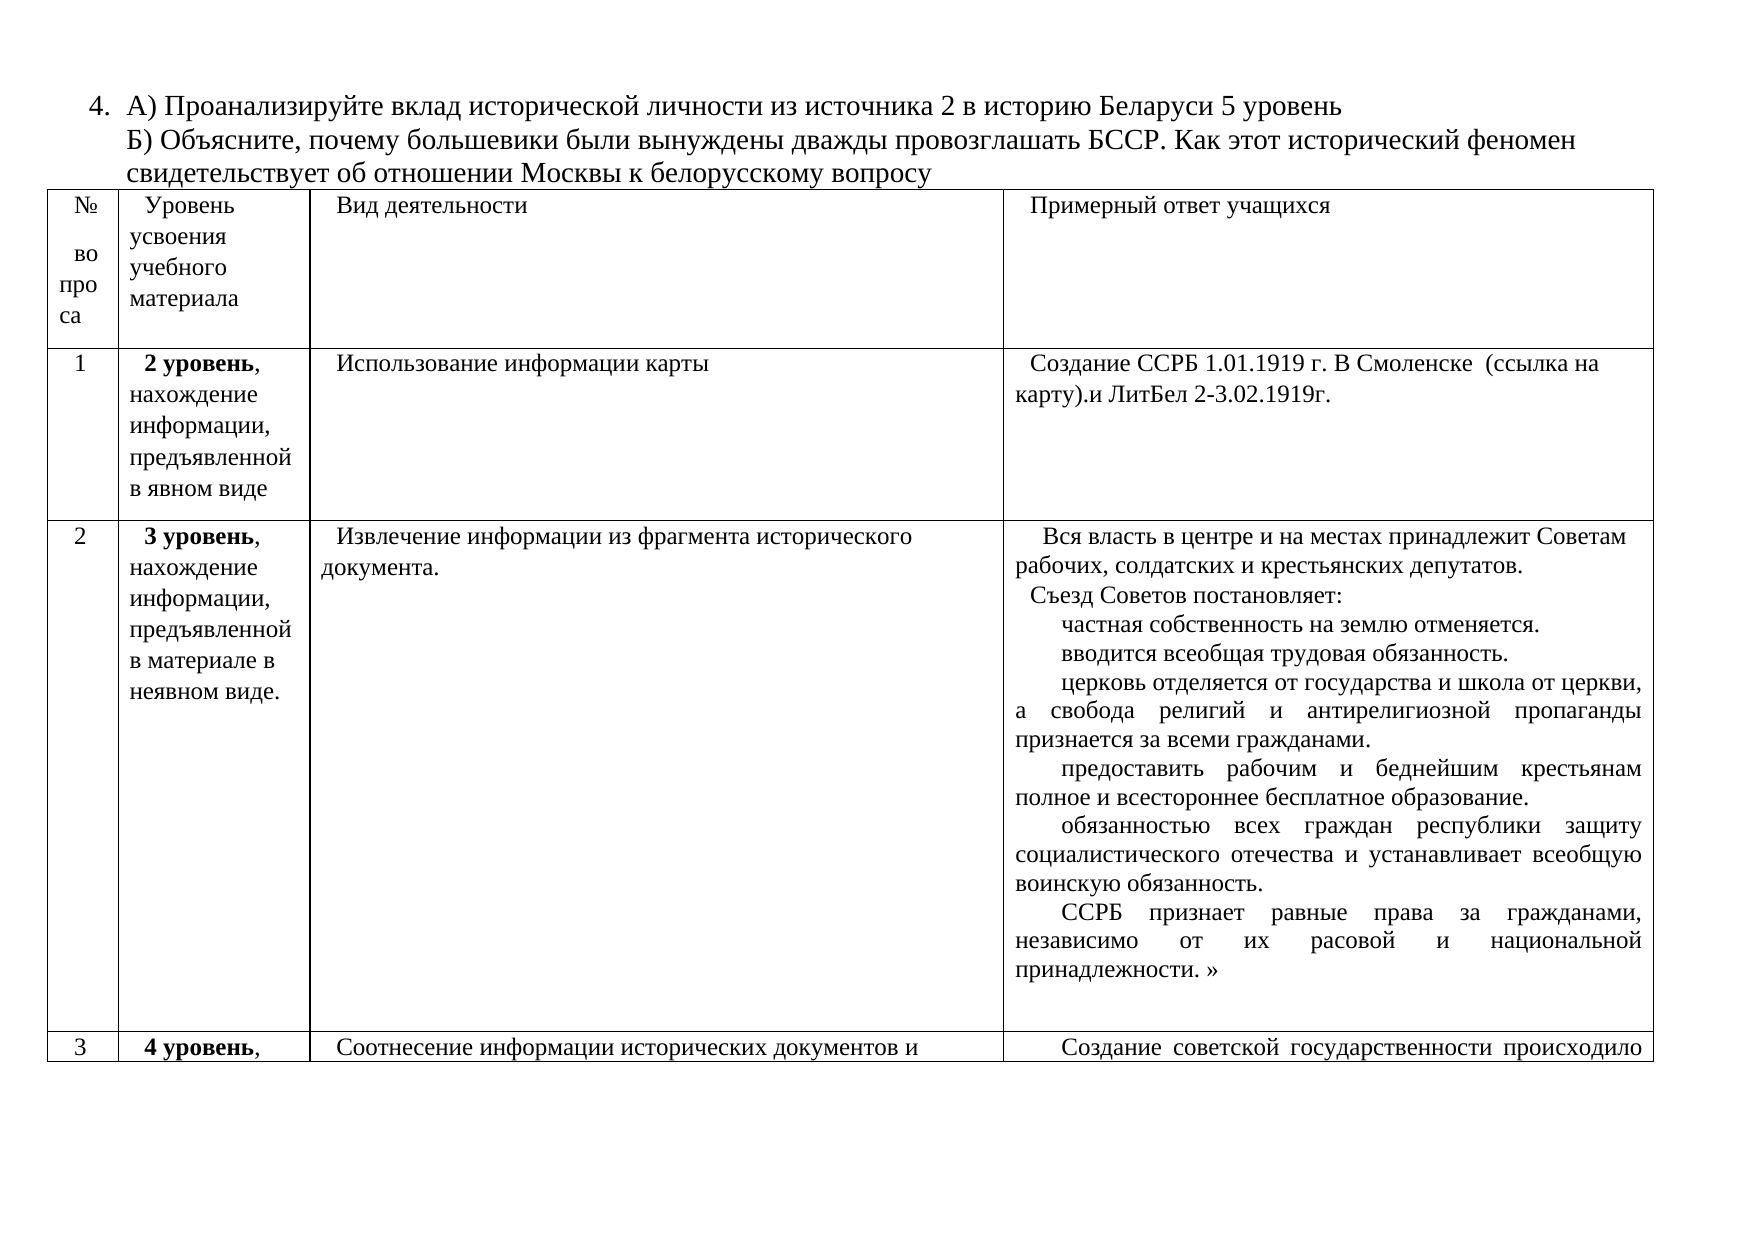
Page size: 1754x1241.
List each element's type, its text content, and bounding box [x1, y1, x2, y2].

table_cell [119, 1032, 309, 1061]
table_cell 3 [48, 1032, 118, 1061]
table_header № вопроса [48, 190, 118, 347]
table_header Уровень усвоения учебного материала [119, 190, 309, 347]
table_cell 3 уровень, нахождение информации, предъявленной в материале в неявном виде. [119, 521, 309, 1031]
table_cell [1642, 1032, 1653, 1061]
table_cell Создание ССРБ 1.01.1919 г. В Смоленске (ссылка на карту).и ЛитБел 2-3.02.1919г. [1004, 349, 1653, 520]
table_header Примерный ответ учащихся [1004, 190, 1653, 347]
table_cell 2 уровень, нахождение информации, предъявленной в явном виде [119, 349, 309, 520]
list А) Проанализируйте вклад исторической личности из источника 2 в историю Беларуси 5 уровень [89, 88, 1636, 122]
table_cell 1 [48, 349, 118, 520]
table_header Вид деятельности [311, 190, 1003, 347]
list Б) Объясните, почему большевики были вынуждены дважды провозглашать БССР. Как этот исторический феномен свидетельствует об отношении Москвы к белорусскому вопросу [126, 122, 1636, 189]
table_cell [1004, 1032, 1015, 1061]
table_cell Извлечение информации из фрагмента исторического документа. [311, 521, 1003, 1031]
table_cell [311, 1032, 1003, 1061]
table_cell Вся власть в центре и на местах принадлежит Советам рабочих, солдатских и крестьянских депутатов. Съезд Советов постановляет: частная собственность на землю отменяется. вводится всеобщая трудовая обязанность. церковь отделяется от государства и школа от церкви, а свобода религий и антирелигиозной пропаганды признается за всеми гражданами. предоставить рабочим и беднейшим крестьянам полное и всестороннее бесплатное образование. обязанностью всех граждан республики защиту социалистического отечества и устанавливает всеобщую воинскую обязанность. ССРБ признает равные права за гражданами, независимо от их расовой и национальной принадлежности. » [1004, 521, 1653, 1031]
table_cell Использование информации карты [311, 349, 1003, 520]
table_cell 2 [48, 521, 118, 1031]
